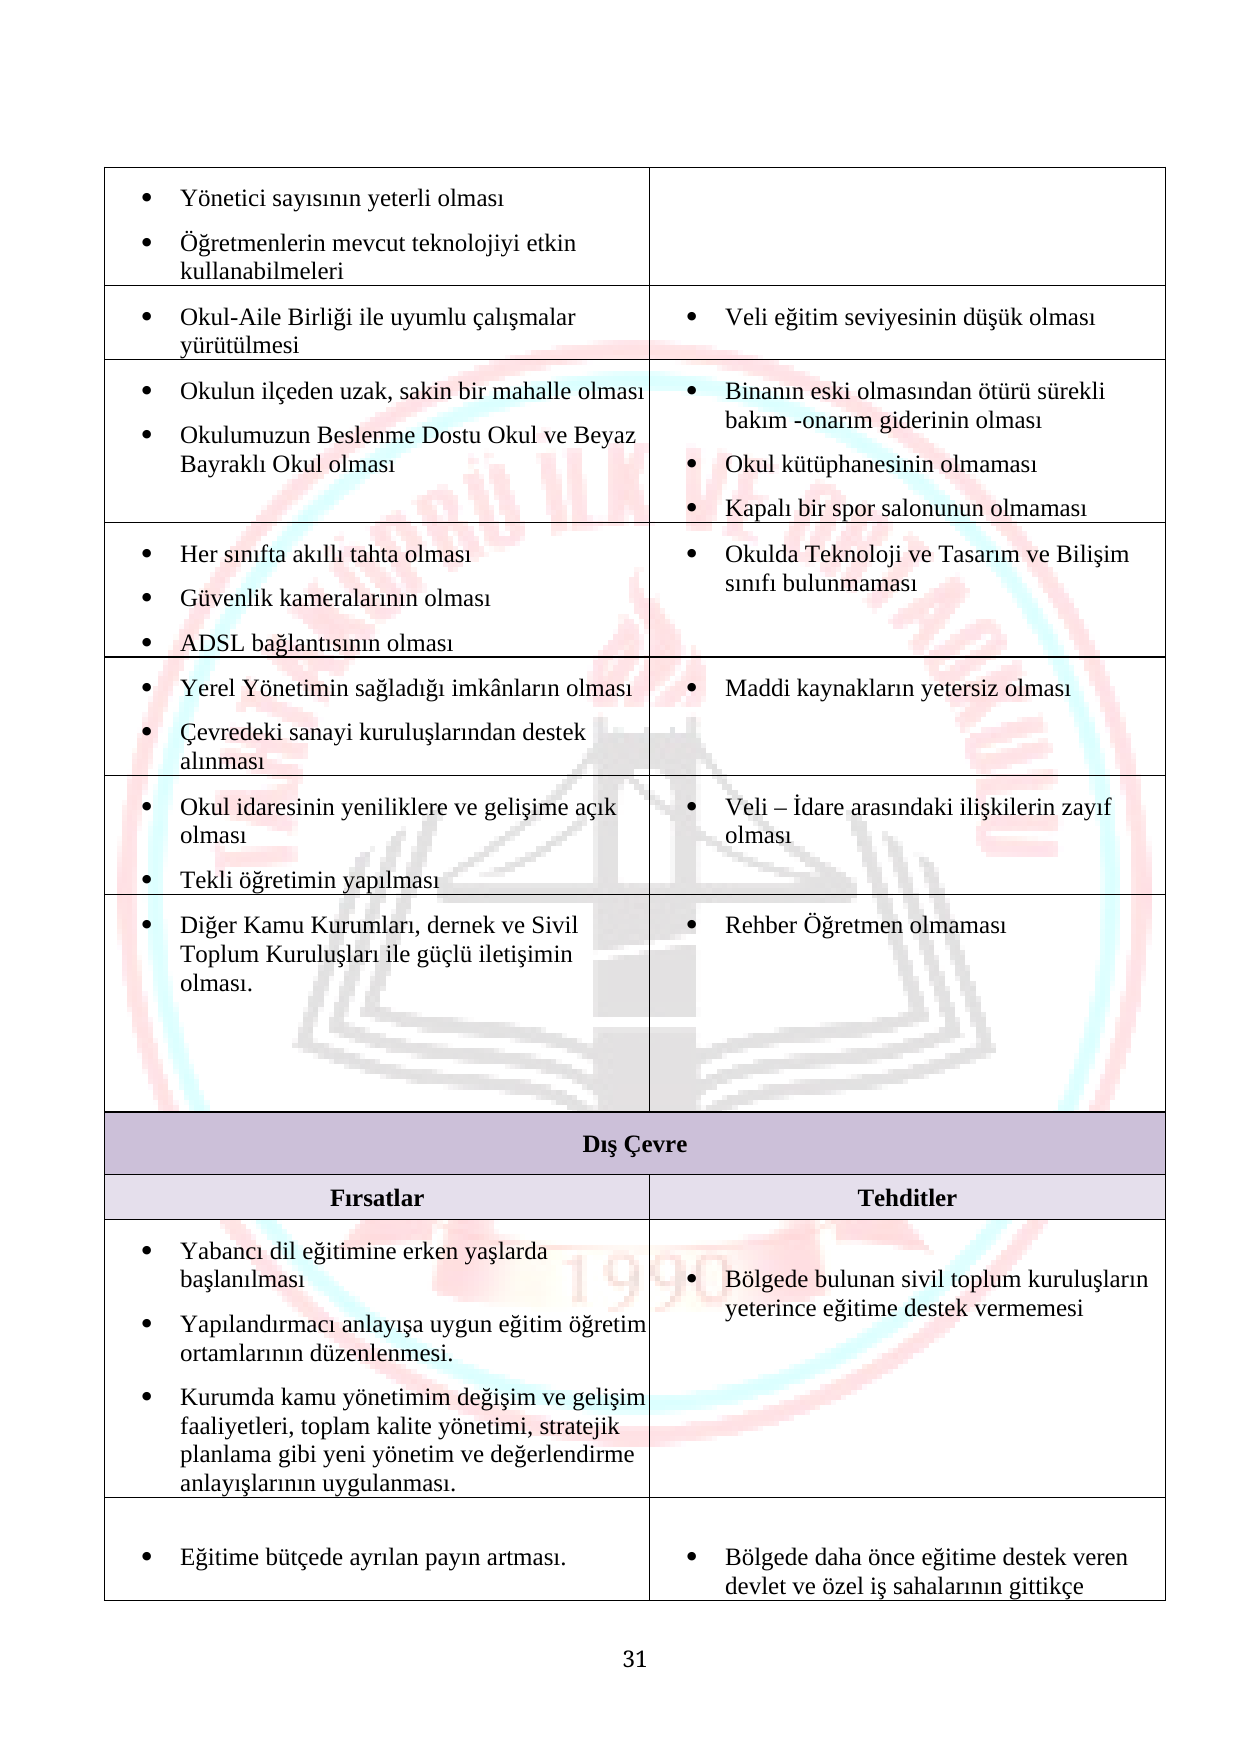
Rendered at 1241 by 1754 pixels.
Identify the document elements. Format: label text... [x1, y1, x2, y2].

table_cell Okulda Teknoloji ve Tasarım ve Bilişim sınıfı bulunmaması [650, 523, 1165, 656]
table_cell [105, 1498, 649, 1600]
table_cell Okul-Aile Birliği ile uyumlu çalışmalar yürütülmesi [105, 286, 649, 359]
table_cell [105, 168, 649, 285]
table_cell Her sınıfta akıllı tahta olması Güvenlik kameralarının olması ADSL bağlantısının olması [105, 523, 649, 656]
table_cell Yabancı dil eğitimine erken yaşlarda başlanılması Yapılandırmacı anlayışa uygun eğitim öğretim ortamlarının düzenlenmesi. Kurumda kamu yönetimim değişim ve gelişim faaliyetleri, toplam kalite yönetimi, stratejik planlama gibi yeni yönetim ve değerlendirme anlayışlarının uygulanması. [105, 1220, 649, 1497]
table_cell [650, 168, 1165, 285]
table_cell Okul idaresinin yeniliklere ve gelişime açık olması Tekli öğretimin yapılması [105, 776, 649, 893]
table_cell Okulun ilçeden uzak, sakin bir mahalle olması Okulumuzun Beslenme Dostu Okul ve Beyaz Bayraklı Okul olması [105, 360, 649, 522]
table_cell Diğer Kamu Kurumları, dernek ve Sivil Toplum Kuruluşları ile güçlü iletişimin olması. [105, 895, 649, 1111]
table_cell Dış Çevre [105, 1113, 1165, 1174]
table_cell Yerel Yönetimin sağladığı imkânların olması Çevredeki sanayi kuruluşlarından destek alınması [105, 658, 649, 775]
table_cell Tehditler [650, 1175, 1165, 1219]
table_cell Veli eğitim seviyesinin düşük olması [650, 286, 1165, 359]
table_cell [650, 1498, 1165, 1600]
table_cell Fırsatlar [105, 1175, 649, 1219]
table_cell Veli – İdare arasındaki ilişkilerin zayıf olması [650, 776, 1165, 893]
table_cell Binanın eski olmasından ötürü sürekli bakım -onarım giderinin olması Okul kütüphanesinin olmaması Kapalı bir spor salonunun olmaması [650, 360, 1165, 522]
table_cell Rehber Öğretmen olmaması [650, 895, 1165, 1111]
table_cell Bölgede bulunan sivil toplum kuruluşların yeterince eğitime destek vermemesi [650, 1220, 1165, 1497]
table_cell Maddi kaynakların yetersiz olması [650, 658, 1165, 775]
